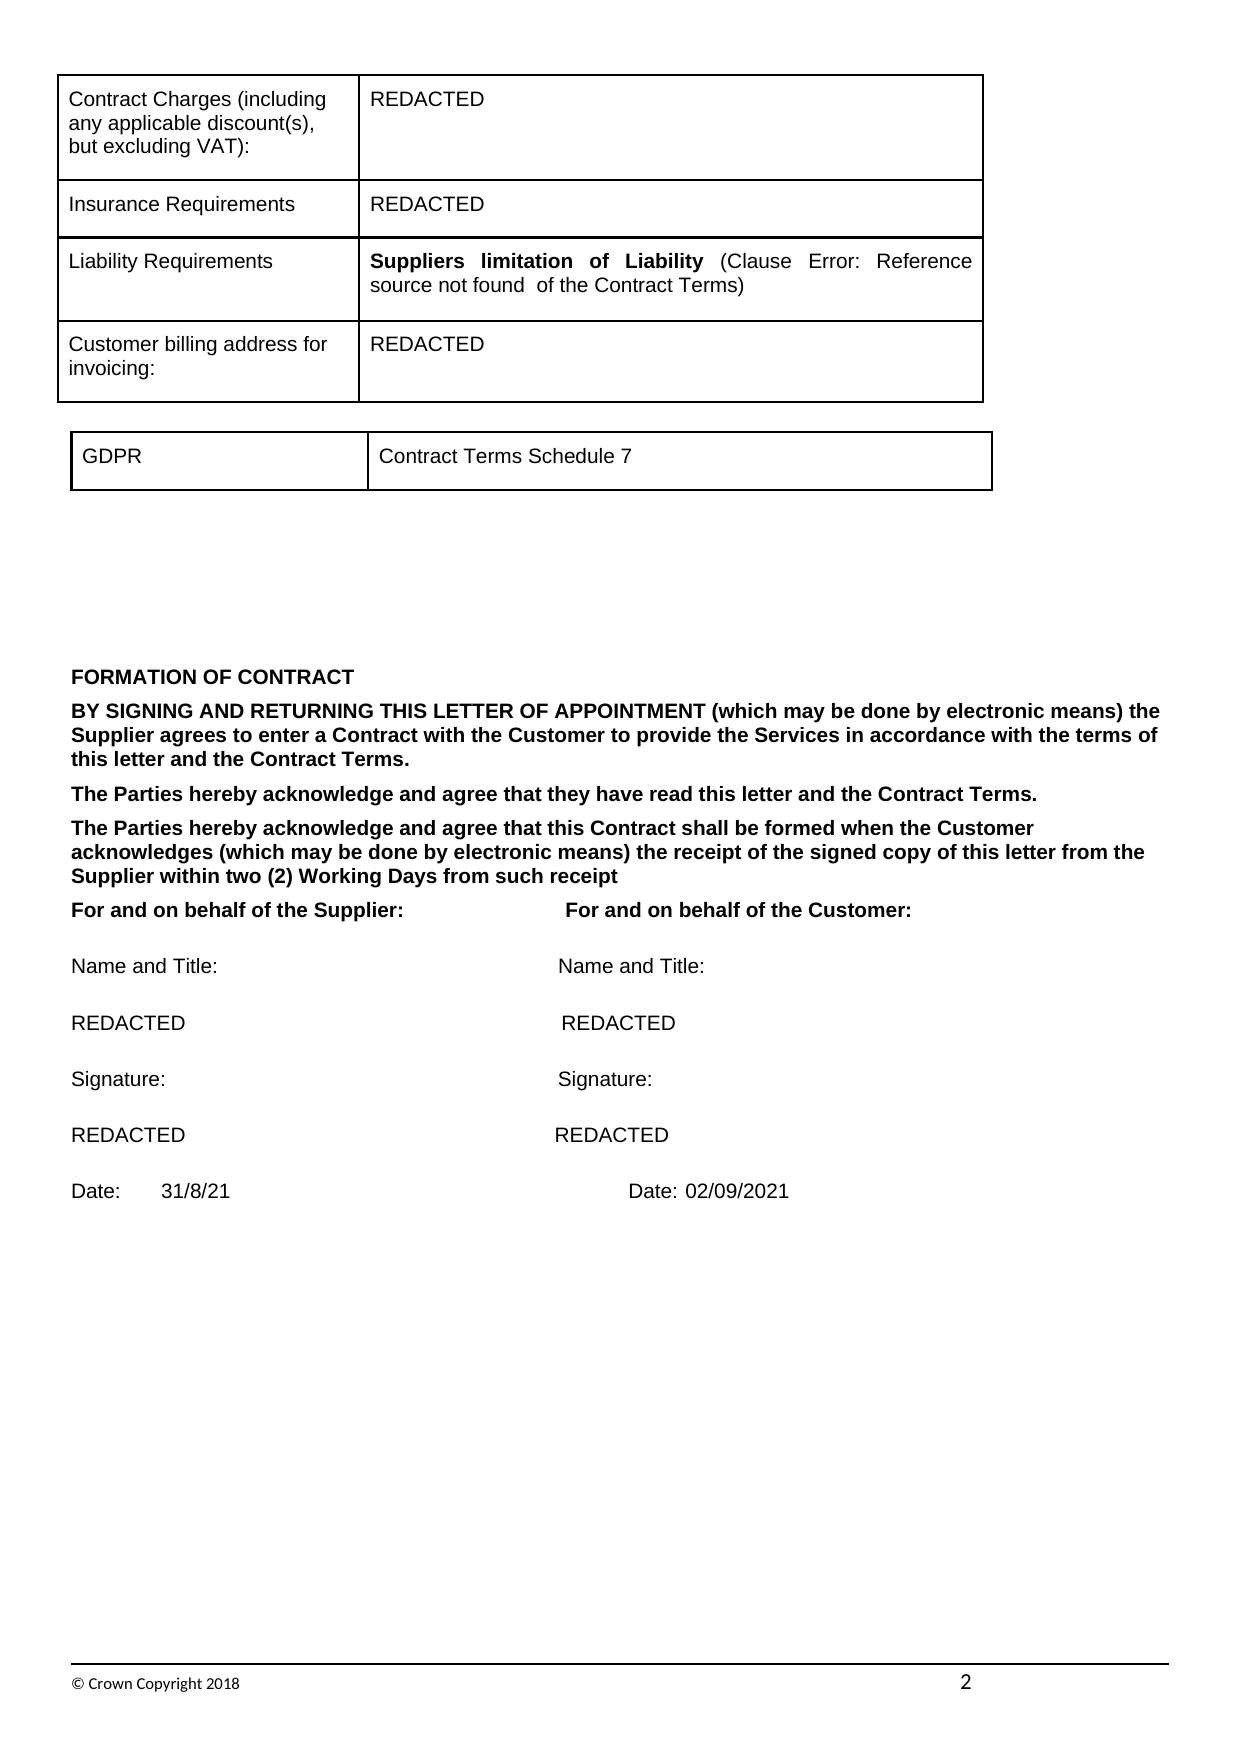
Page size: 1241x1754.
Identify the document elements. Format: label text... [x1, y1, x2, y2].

table_header Contract Terms Schedule 7 [369, 433, 991, 488]
text BY SIGNING AND RETURNING THIS LETTER OF APPOINTMENT (which may be done by electronic means) the Supplier agrees to enter a Contract with the Customer to provide the Services in accordance with the terms of this letter and the Contract Terms. [71, 699, 1169, 771]
table_header REDACTED [360, 76, 982, 179]
table_cell Liability Requirements [59, 239, 358, 320]
text REDACTED REDACTED [71, 1123, 1169, 1147]
text The Parties hereby acknowledge and agree that they have read this letter and the Contract Terms. [71, 781, 1169, 805]
table_cell Customer billing address for invoicing: [59, 322, 358, 401]
text FORMATION OF CONTRACT [71, 665, 1169, 689]
table_cell REDACTED [360, 322, 982, 401]
text The Parties hereby acknowledge and agree that this Contract shall be formed when the Customer acknowledges (which may be done by electronic means) the receipt of the signed copy of this letter from the Supplier within two (2) Working Days from such receipt [71, 816, 1169, 888]
table_cell Insurance Requirements [59, 181, 358, 236]
text REDACTED REDACTED [71, 1011, 1169, 1034]
text Signature: Signature: [71, 1067, 1169, 1091]
text Name and Title: Name and Title: [71, 954, 1169, 978]
text For and on behalf of the Supplier: For and on behalf of the Customer: [71, 898, 1169, 922]
table_header Contract Charges (including any applicable discount(s), but excluding VAT): [59, 76, 358, 179]
table_header GDPR [73, 433, 367, 488]
text Date: 31/8/21 Date: 02/09/2021 [71, 1179, 1169, 1203]
table_cell REDACTED [360, 181, 982, 236]
